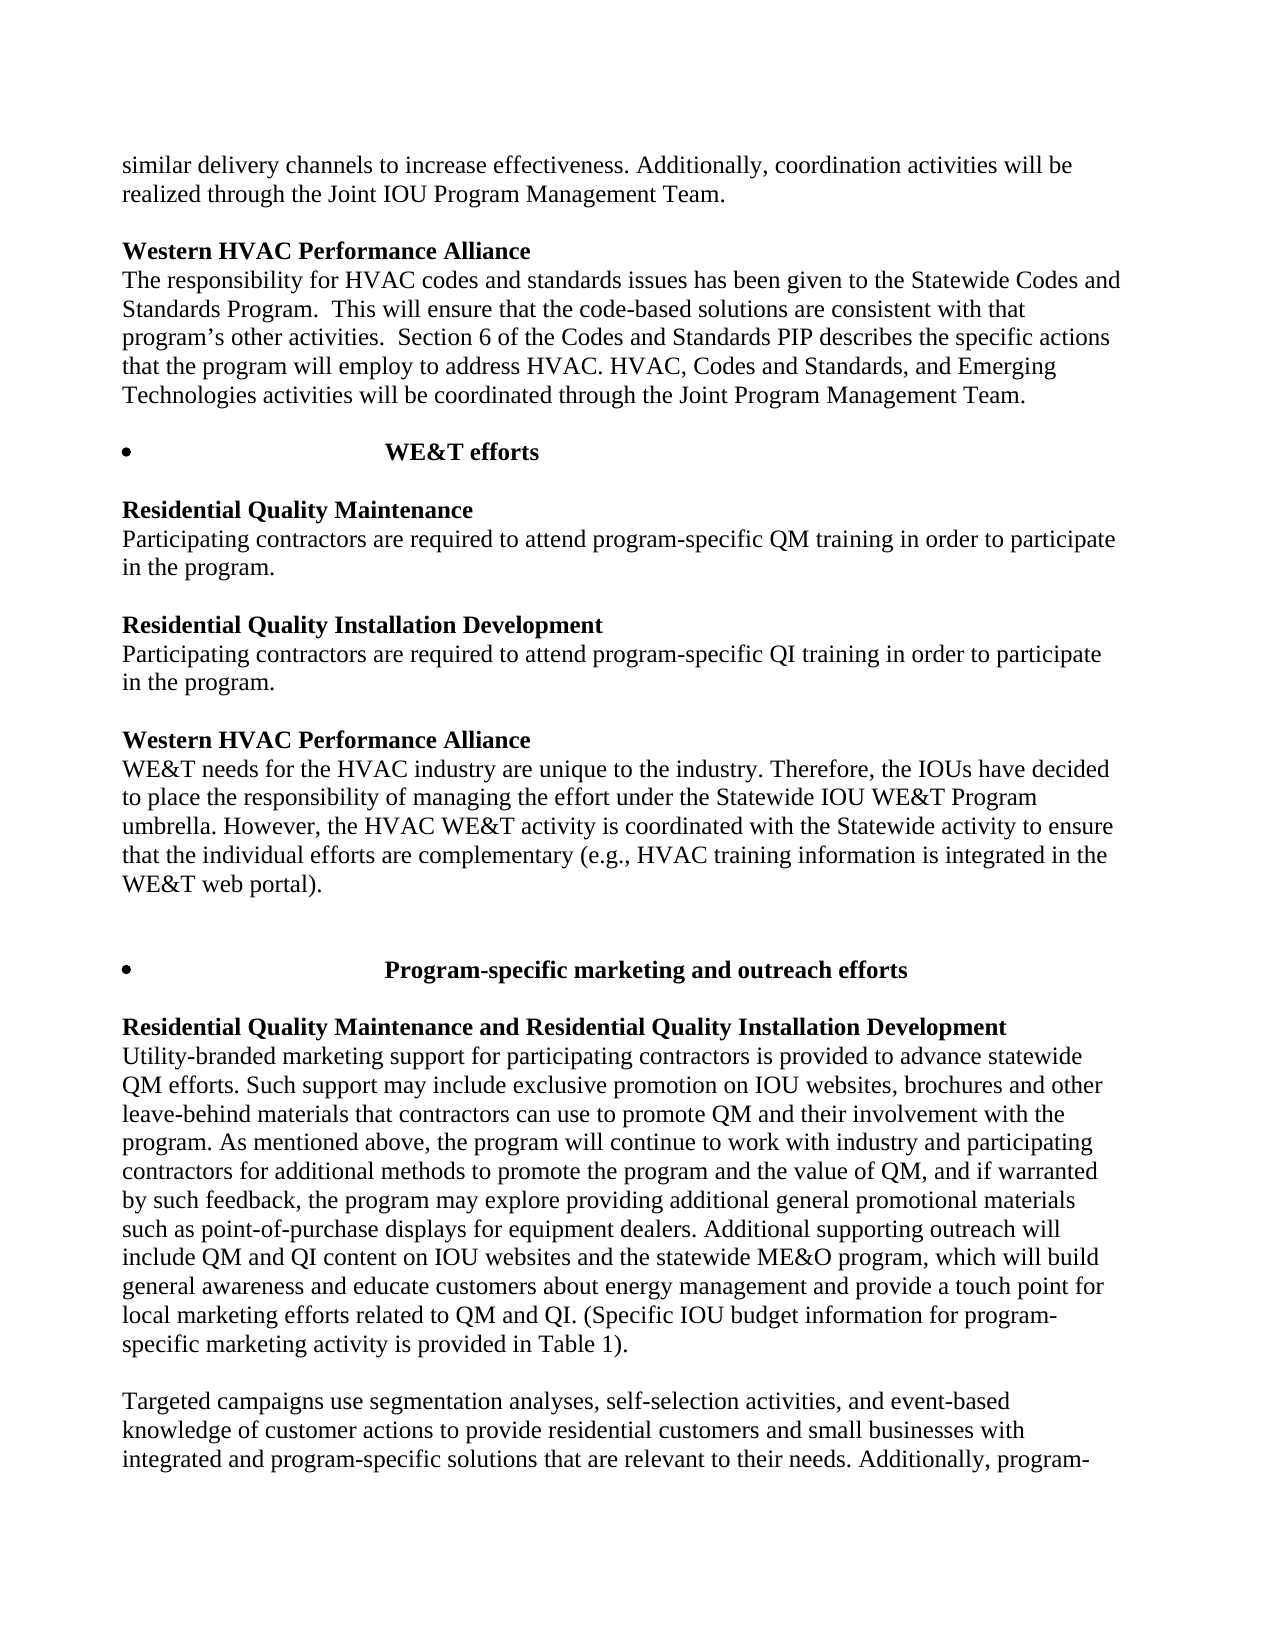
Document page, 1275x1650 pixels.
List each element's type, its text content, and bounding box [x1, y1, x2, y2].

text Western HVAC Performance Alliance [122, 236, 1125, 265]
text Western HVAC Performance Alliance [122, 725, 1125, 754]
text Participating contractors are required to attend program-specific QM training in order to participate in the program. [122, 524, 1125, 581]
text Residential Quality Maintenance [122, 495, 1125, 524]
text Participating contractors are required to attend program-specific QI training in order to participate in the program. [122, 639, 1125, 696]
text The responsibility for HVAC codes and standards issues has been given to the Statewide Codes and Standards Program. This will ensure that the code-based solutions are consistent with that program’s other activities. Section 6 of the Codes and Standards PIP describes the specific actions that the program will employ to address HVAC. HVAC, Codes and Standards, and Emerging Technologies activities will be coordinated through the Joint Program Management Team. [122, 265, 1125, 409]
list Program-specific marketing and outreach efforts [122, 955, 1125, 984]
text Residential Quality Maintenance and Residential Quality Installation Development [122, 1012, 1125, 1041]
text Utility-branded marketing support for participating contractors is provided to advance statewide QM efforts. Such support may include exclusive promotion on IOU websites, brochures and other leave-behind materials that contractors can use to promote QM and their involvement with the program. As mentioned above, the program will continue to work with industry and participating contractors for additional methods to promote the program and the value of QM, and if warranted by such feedback, the program may explore providing additional general promotional materials such as point-of-purchase displays for equipment dealers. Additional supporting outreach will include QM and QI content on IOU websites and the statewide ME&O program, which will build general awareness and educate customers about energy management and provide a touch point for local marketing efforts related to QM and QI. (Specific IOU budget information for program-specific marketing activity is provided in Table 1). [122, 1041, 1125, 1357]
text WE&T needs for the HVAC industry are unique to the industry. Therefore, the IOUs have decided to place the responsibility of managing the effort under the Statewide IOU WE&T Program umbrella. However, the HVAC WE&T activity is coordinated with the Statewide activity to ensure that the individual efforts are complementary (e.g., HVAC training information is integrated in the WE&T web portal). [122, 754, 1125, 897]
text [122, 1386, 1125, 1472]
text Residential Quality Installation Development [122, 610, 1125, 639]
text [122, 150, 1125, 207]
list WE&T efforts [122, 437, 1125, 466]
